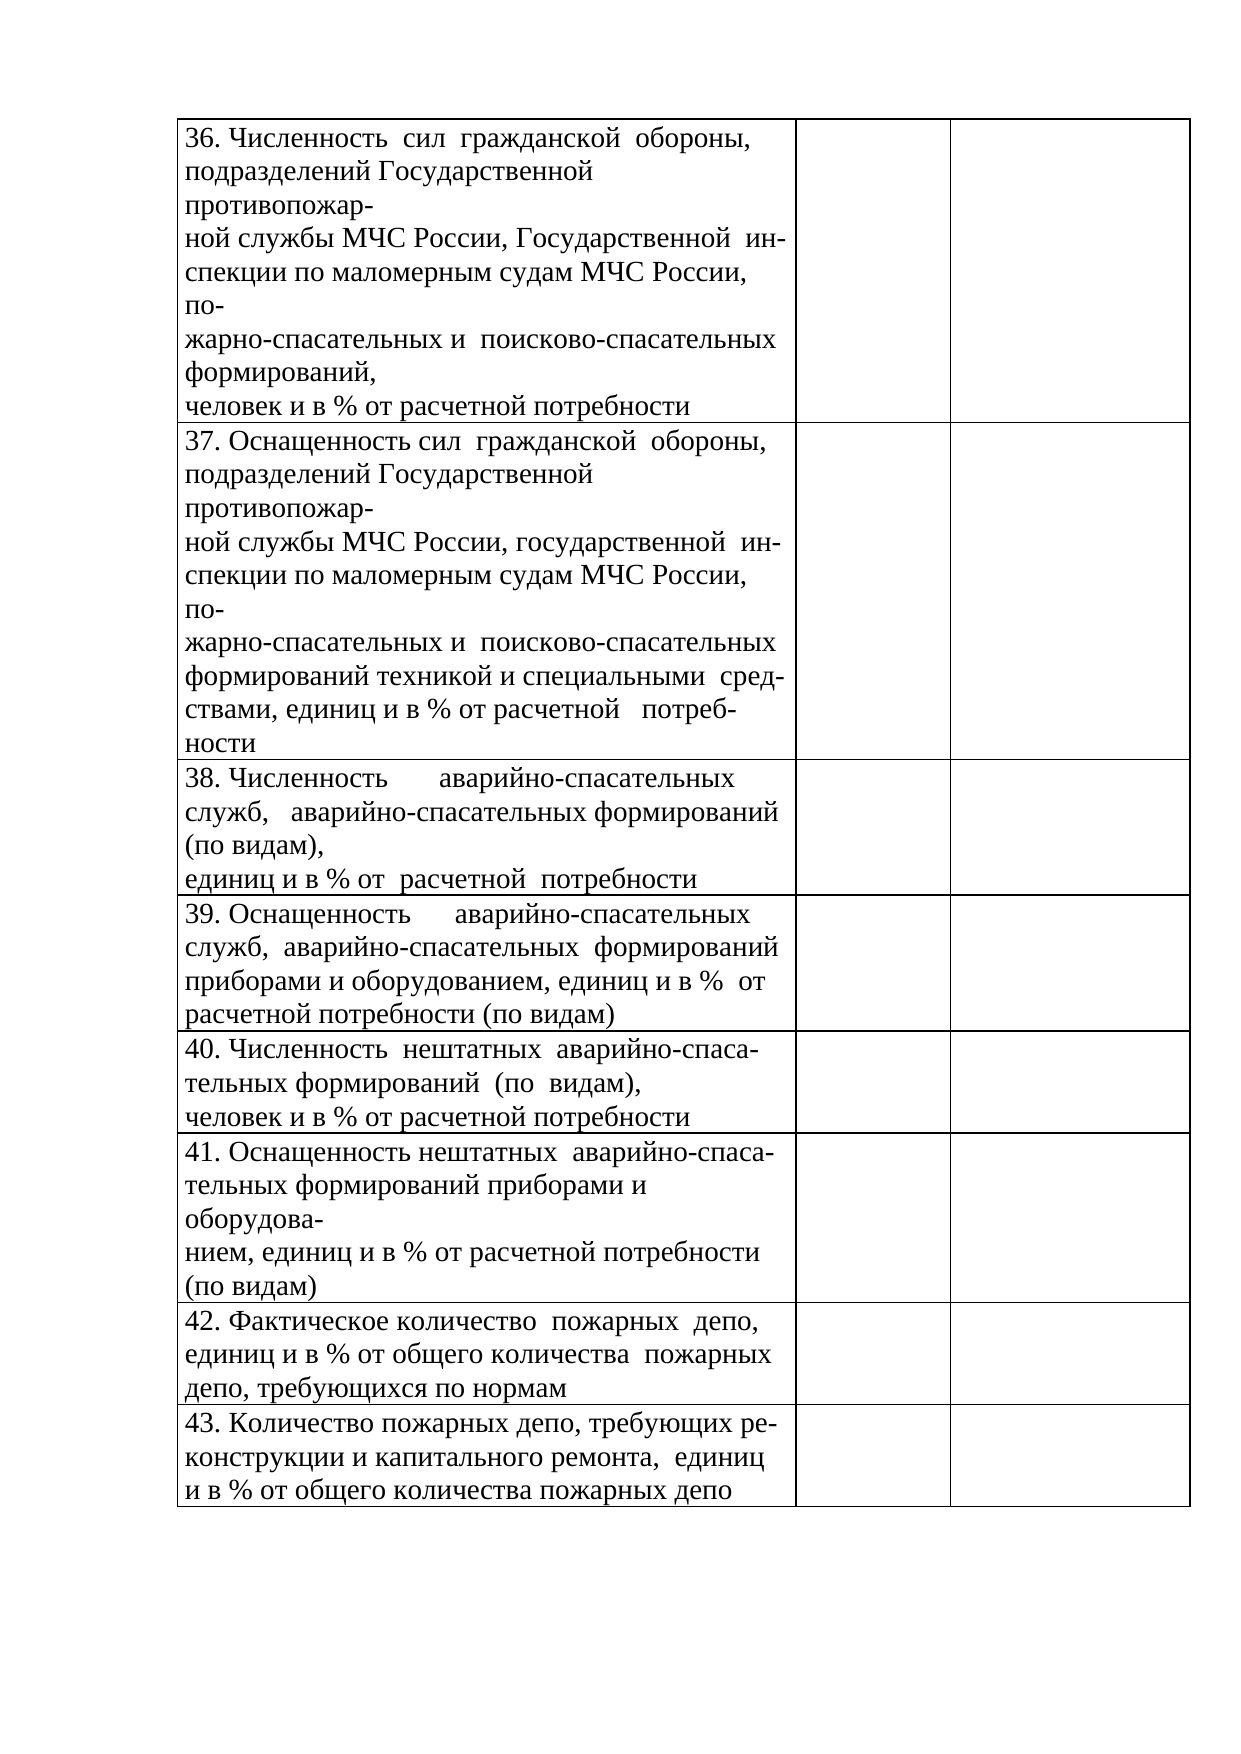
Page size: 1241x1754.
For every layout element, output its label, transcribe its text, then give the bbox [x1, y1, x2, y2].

table_cell [951, 120, 1189, 422]
table_cell [797, 120, 950, 422]
table_cell 43. Количество пожарных депо, требующих ре- конструкции и капитального ремонта, единиц и в % от общего количества пожарных депо [178, 1405, 795, 1506]
table_cell 37. Оснащенность сил гражданской обороны, подразделений Государственной противопожар- ной службы МЧС России, государственной ин- спекции по маломерным судам МЧС России, по- жарно-спасательных и поисково-спасательных формирований техникой и специальными сред- ствами, единиц и в % от расчетной потреб- ности [178, 423, 795, 758]
table_cell 38. Численность аварийно-спасательных служб, аварийно-спасательных формирований (по видам), единиц и в % от расчетной потребности [178, 760, 795, 894]
table_cell [797, 1405, 950, 1506]
table_cell 36. Численность сил гражданской обороны, подразделений Государственной противопожар- ной службы МЧС России, Государственной ин- спекции по маломерным судам МЧС России, по- жарно-спасательных и поисково-спасательных формирований, человек и в % от расчетной потребности [178, 120, 795, 422]
table_cell [797, 760, 950, 894]
table_cell [951, 1405, 1189, 1506]
table_cell 41. Оснащенность нештатных аварийно-спаса- тельных формирований приборами и оборудова- нием, единиц и в % от расчетной потребности (по видам) [178, 1134, 795, 1301]
table_cell [797, 423, 950, 758]
table_cell [951, 1032, 1189, 1132]
table_cell [797, 896, 950, 1030]
table_cell 42. Фактическое количество пожарных депо, единиц и в % от общего количества пожарных депо, требующихся по нормам [178, 1303, 795, 1404]
table_cell [797, 1303, 950, 1404]
table_cell [951, 1134, 1189, 1301]
table_cell [951, 760, 1189, 894]
table_cell 39. Оснащенность аварийно-спасательных служб, аварийно-спасательных формирований приборами и оборудованием, единиц и в % от расчетной потребности (по видам) [178, 896, 795, 1030]
table_cell [797, 1032, 950, 1132]
table_cell 40. Численность нештатных аварийно-спаса- тельных формирований (по видам), человек и в % от расчетной потребности [178, 1032, 795, 1132]
table_cell [951, 896, 1189, 1030]
table_cell [951, 423, 1189, 758]
table_cell [797, 1134, 950, 1301]
table_cell [951, 1303, 1189, 1404]
